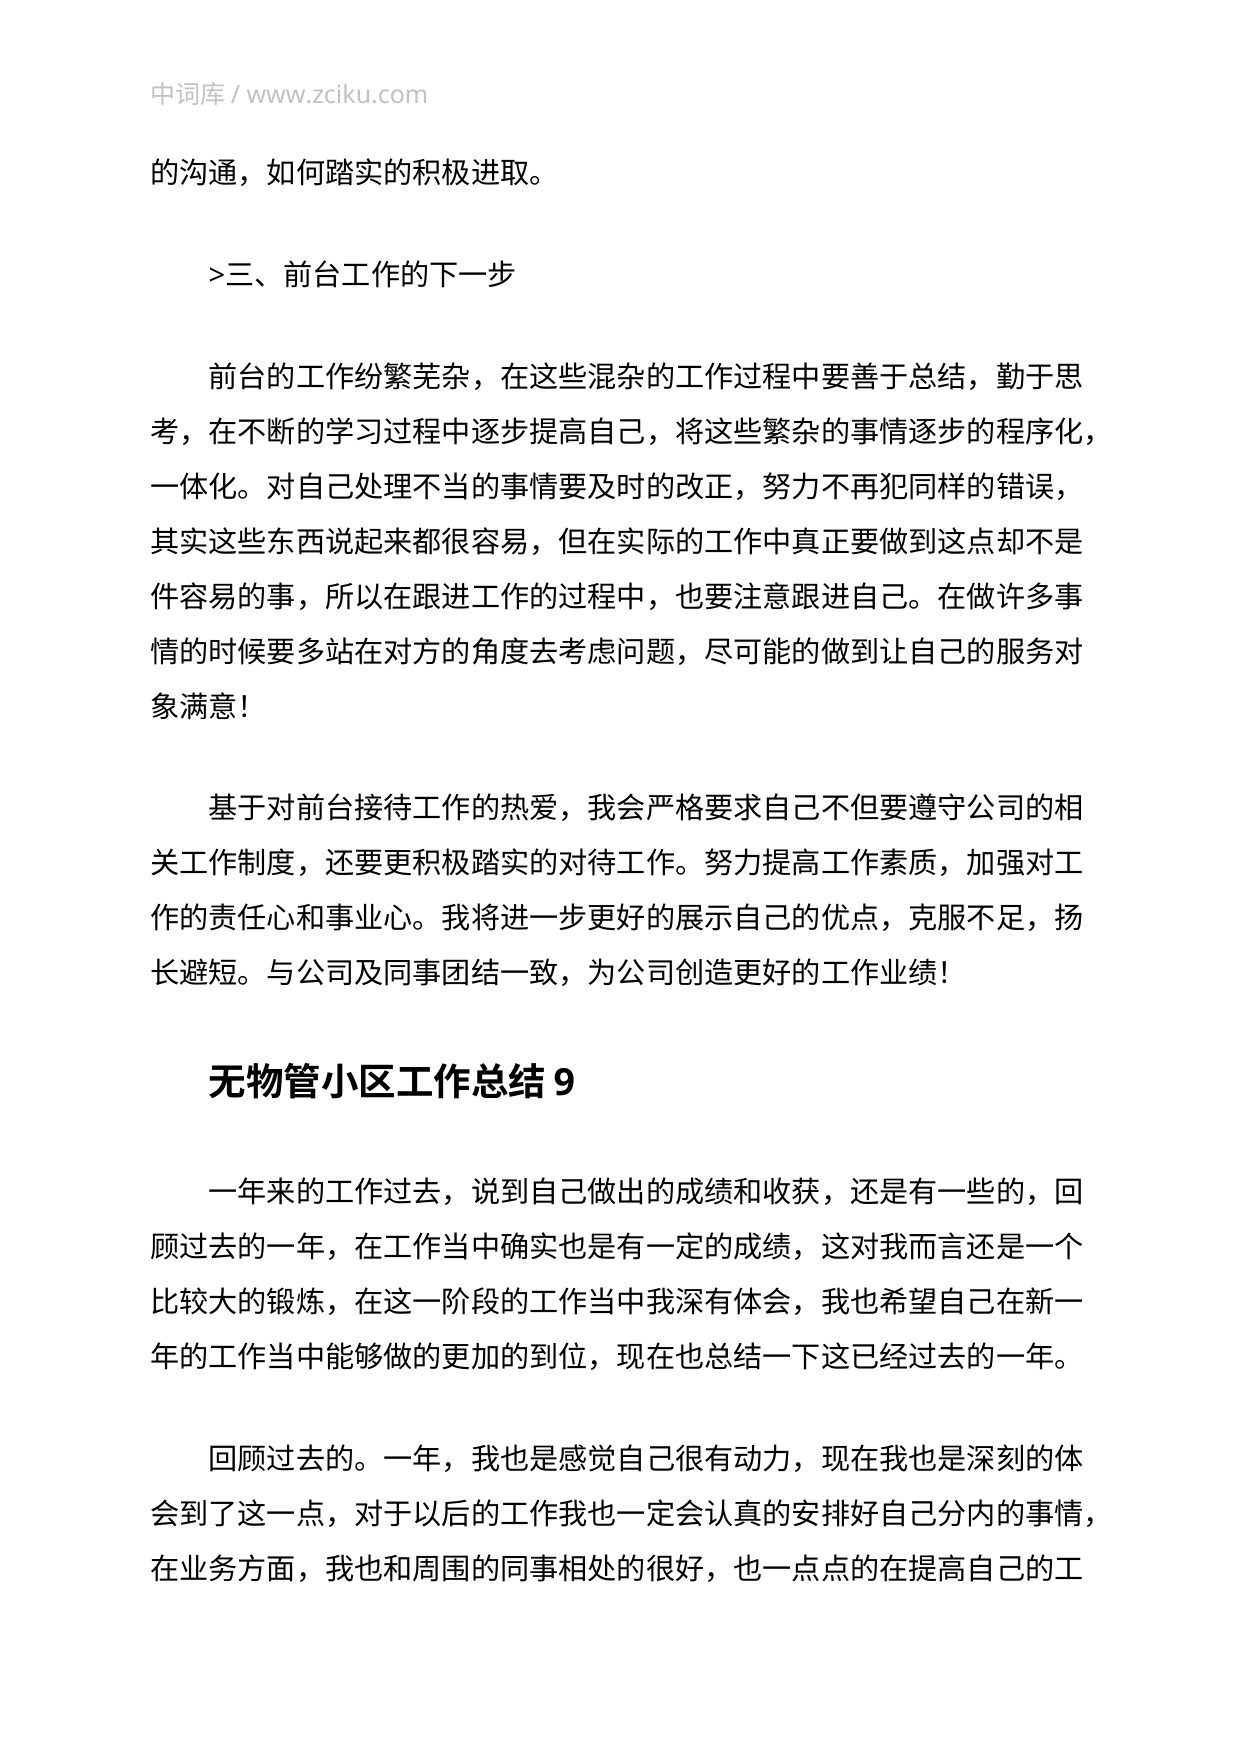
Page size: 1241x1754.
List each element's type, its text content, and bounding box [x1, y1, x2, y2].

text 基于对前台接待工作的热爱，我会严格要求自己不但要遵守公司的相关工作制度，还要更积极踏实的对待工作。努力提高工作素质，加强对工作的责任心和事业心。我将进一步更好的展示自己的优点，克服不足，扬长避短。与公司及同事团结一致，为公司创造更好的工作业绩！ [150, 785, 1090, 992]
text 无物管小区工作总结9 [150, 1051, 1090, 1106]
text 前台的工作纷繁芜杂，在这些混杂的工作过程中要善于总结，勤于思考，在不断的学习过程中逐步提高自己，将这些繁杂的事情逐步的程序化，一体化。对自己处理不当的事情要及时的改正，努力不再犯同样的错误，其实这些东西说起来都很容易，但在实际的工作中真正要做到这点却不是件容易的事，所以在跟进工作的过程中，也要注意跟进自己。在做许多事情的时候要多站在对方的角度去考虑问题，尽可能的做到让自己的服务对象满意！ [150, 354, 1090, 725]
text 一年来的工作过去，说到自己做出的成绩和收获，还是有一些的，回顾过去的一年，在工作当中确实也是有一定的成绩，这对我而言还是一个比较大的锻炼，在这一阶段的工作当中我深有体会，我也希望自己在新一年的工作当中能够做的更加的到位，现在也总结一下这已经过去的一年。 [150, 1169, 1090, 1376]
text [150, 1435, 1090, 1587]
text >三、前台工作的下一步 [150, 252, 1090, 294]
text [150, 150, 1090, 192]
